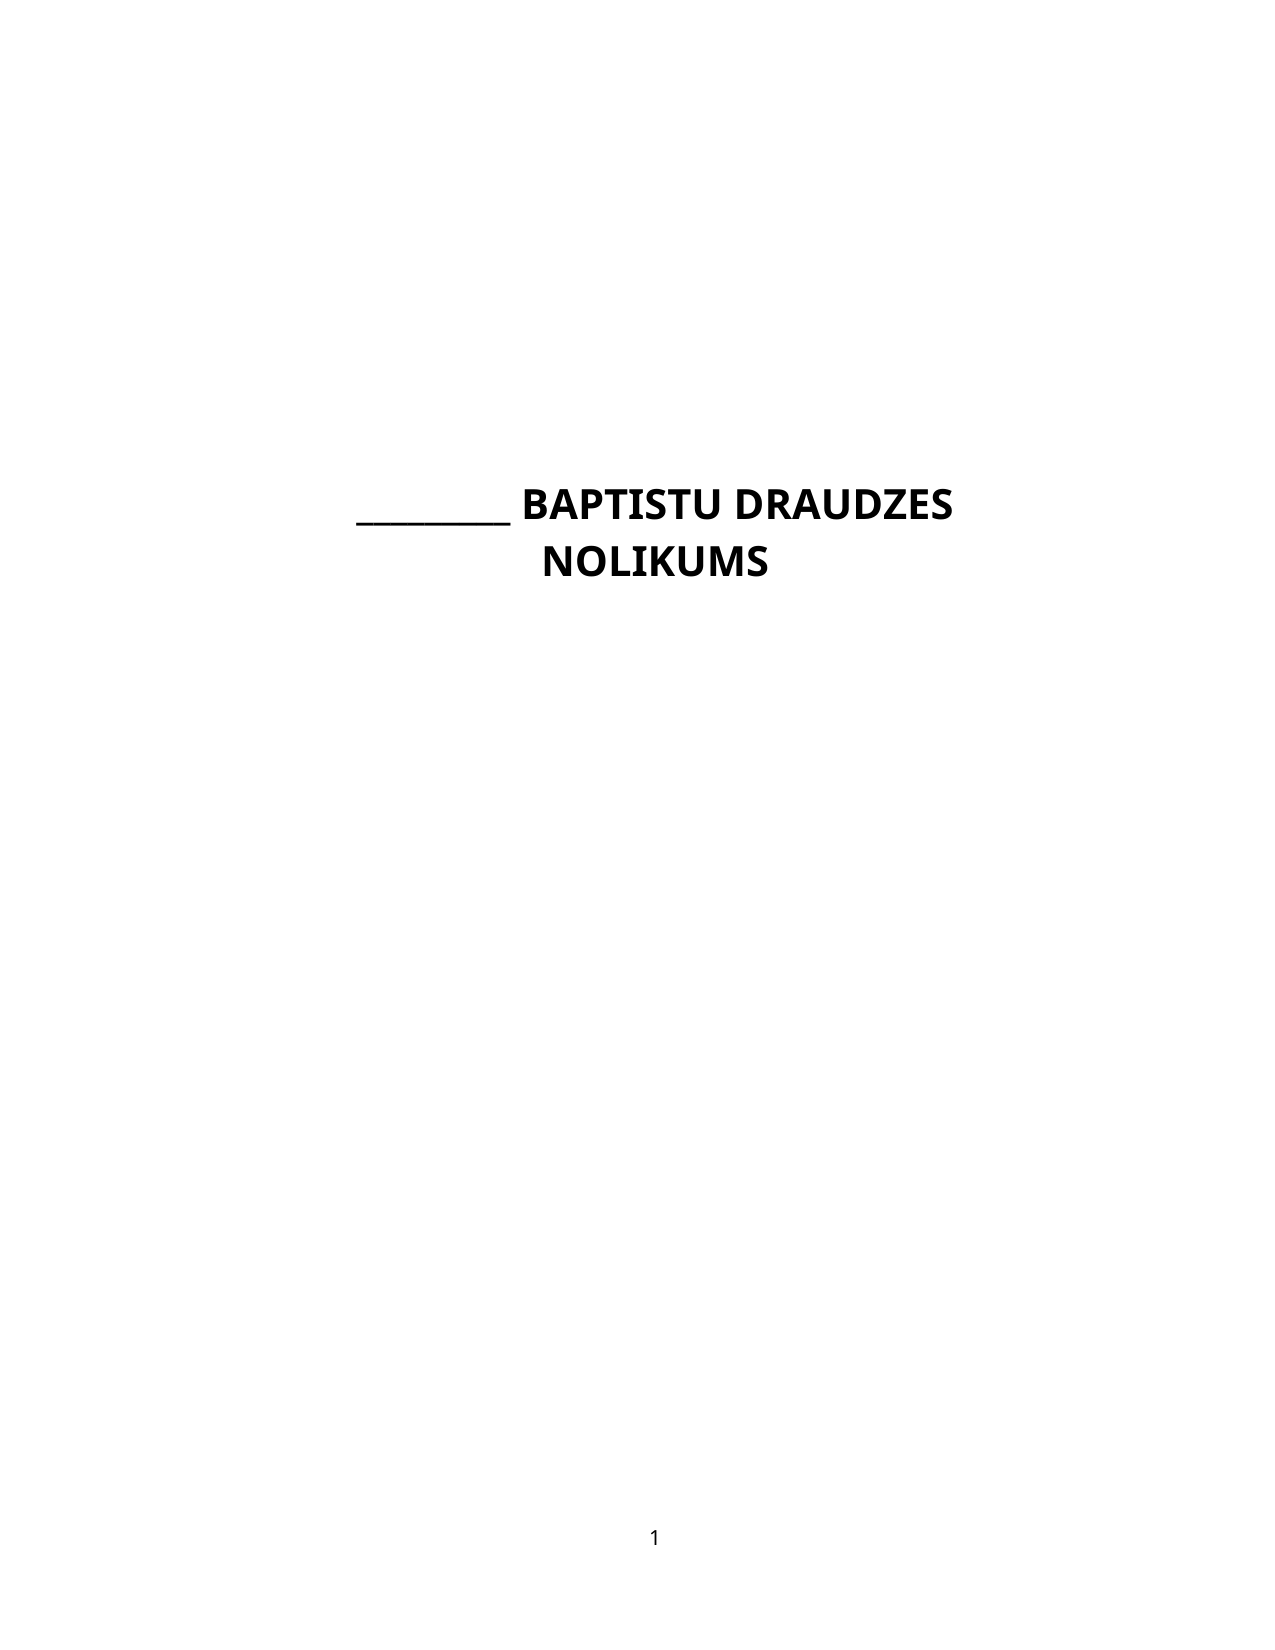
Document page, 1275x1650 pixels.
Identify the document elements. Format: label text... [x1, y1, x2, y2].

text _________ BAPTISTU DRAUDZES [187, 475, 1122, 532]
text NOLIKUMS [187, 532, 1122, 589]
